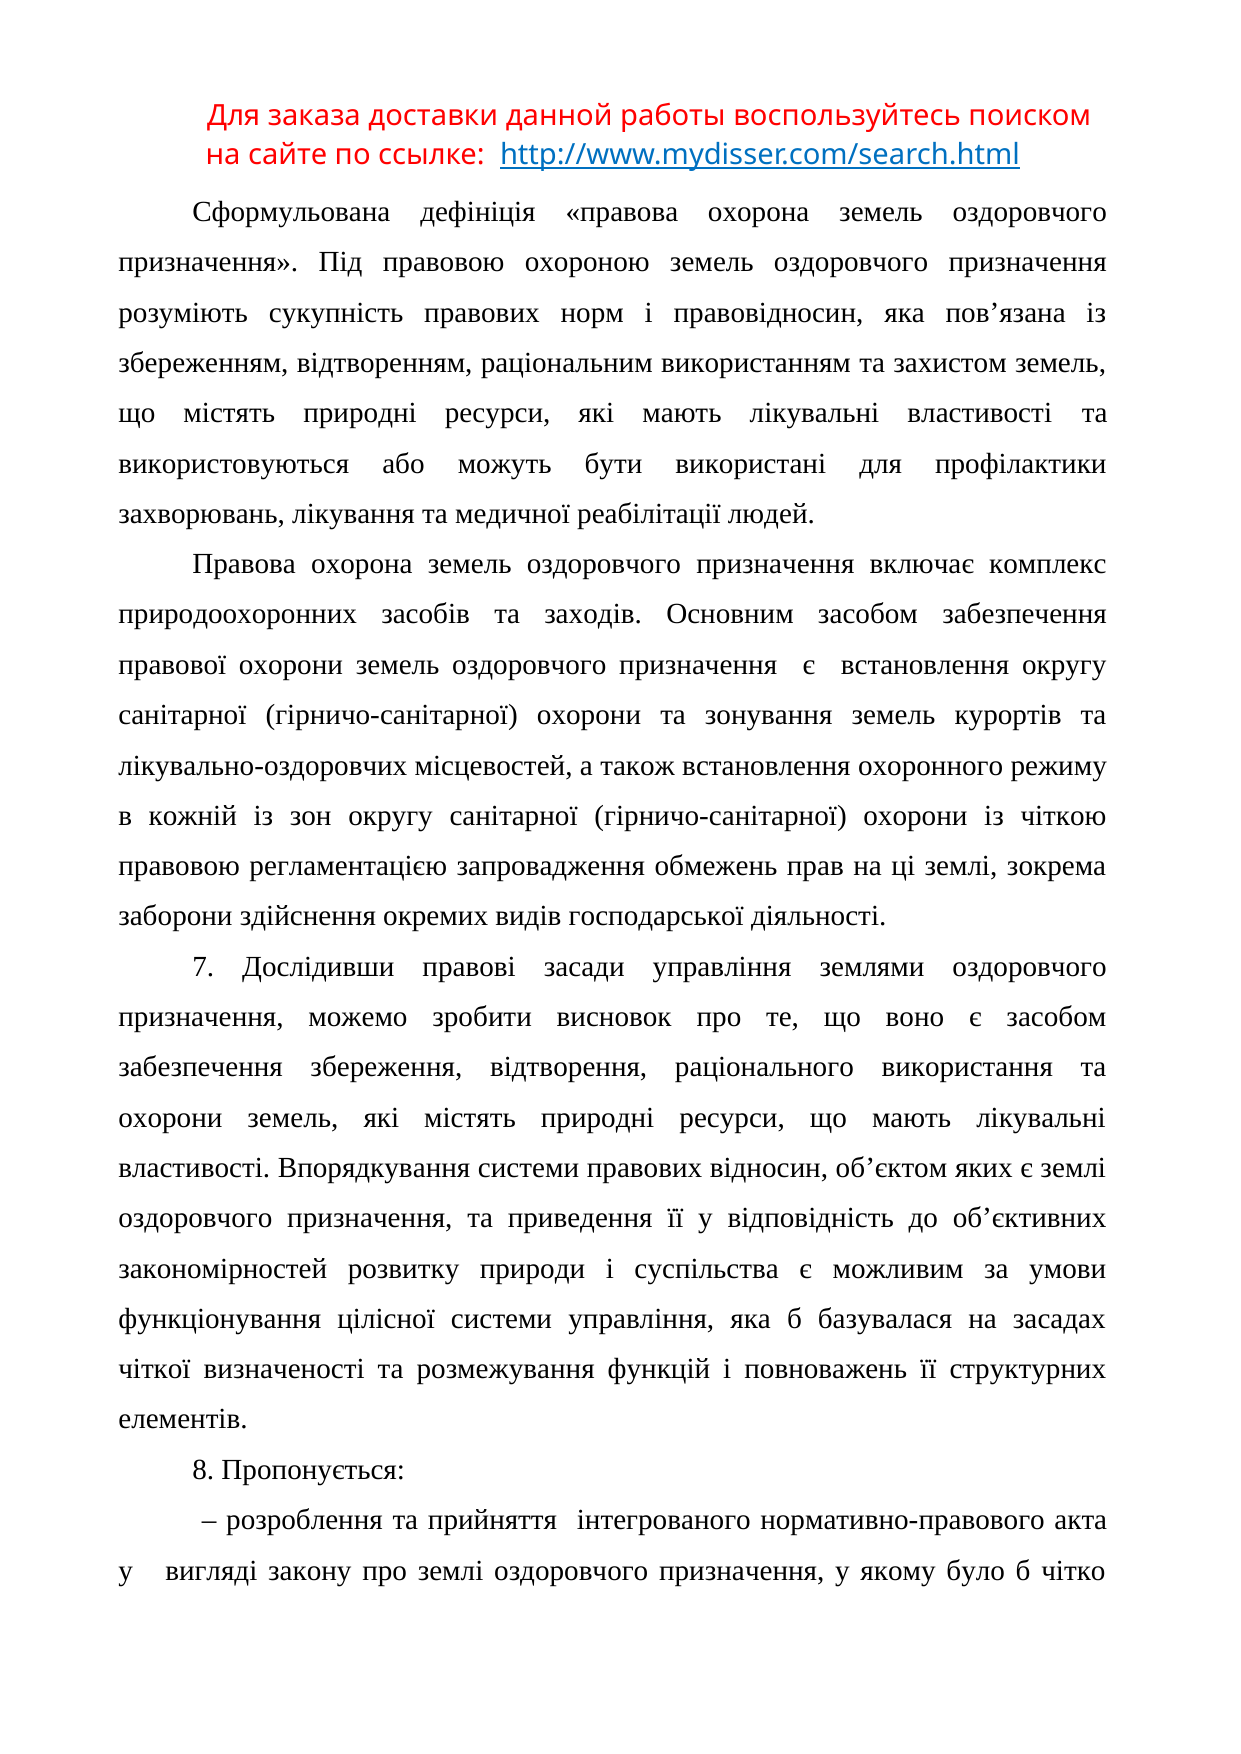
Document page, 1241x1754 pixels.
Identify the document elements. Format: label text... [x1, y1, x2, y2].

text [118, 1502, 1107, 1586]
text Сформульована дефініція «правова охорона земель оздоровчого призначення». Під правовою охороною земель оздоровчого призначення розуміють сукупність правових норм і правовідносин, яка пов’язана із збереженням, відтворенням, раціональним використанням та захистом земель, що містять природні ресурси, які мають лікувальні властивості та використовуються або можуть бути використані для профілактики захворювань, лікування та медичної реабілітації людей. [118, 194, 1107, 529]
text 7. Дослідивши правові засади управління землями оздоровчого призначення, можемо зробити висновок про те, що воно є засобом забезпечення збереження, відтворення, раціонального використання та охорони земель, які містять природні ресурси, що мають лікувальні властивості. Впорядкування системи правових відносин, об’єктом яких є землі оздоровчого призначення, та приведення її у відповідність до об’єктивних закономірностей розвитку природи і суспільства є можливим за умови функціонування цілісної системи управління, яка б базувалася на засадах чіткої визначеності та розмежування функцій і повноважень її структурних елементів. [118, 949, 1107, 1435]
text Правова охорона земель оздоровчого призначення включає комплекс природоохоронних засобів та заходів. Основним засобом забезпечення правової охорони земель оздоровчого призначення є встановлення округу санітарної (гірничо-санітарної) охорони та зонування земель курортів та лікувально-оздоровчих місцевостей, а також встановлення охоронного режиму в кожній із зон округу санітарної (гірничо-санітарної) охорони із чіткою правовою регламентацією запровадження обмежень прав на ці землі, зокрема заборони здійснення окремих видів господарської діяльності. [118, 546, 1107, 932]
text 8. Пропонується: [118, 1452, 1107, 1486]
